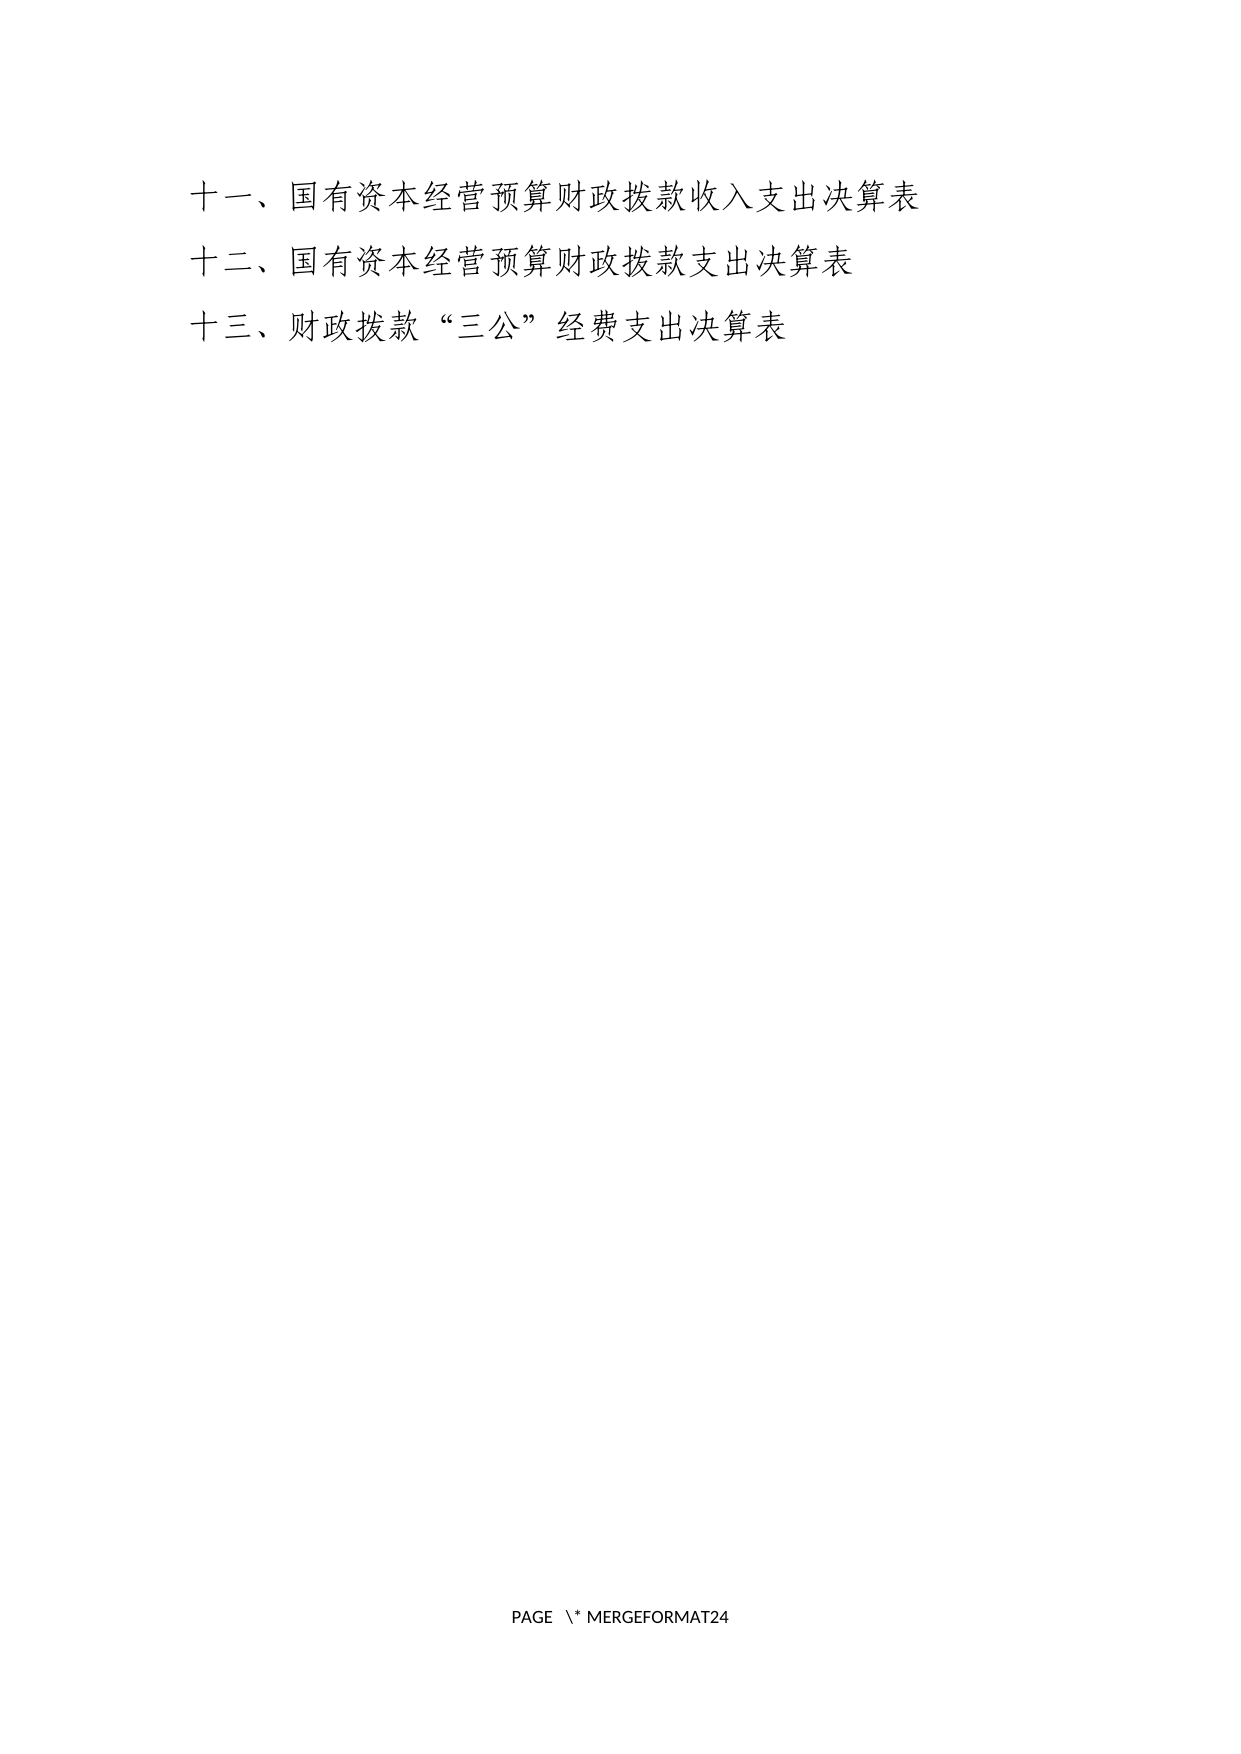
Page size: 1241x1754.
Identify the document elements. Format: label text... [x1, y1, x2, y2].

text 十三、财政拨款“三公”经费支出决算表 [187, 292, 1053, 357]
text 十二、国有资本经营预算财政拨款支出决算表 [187, 227, 1053, 292]
text 十一、国有资本经营预算财政拨款收入支出决算表 [187, 162, 1053, 227]
